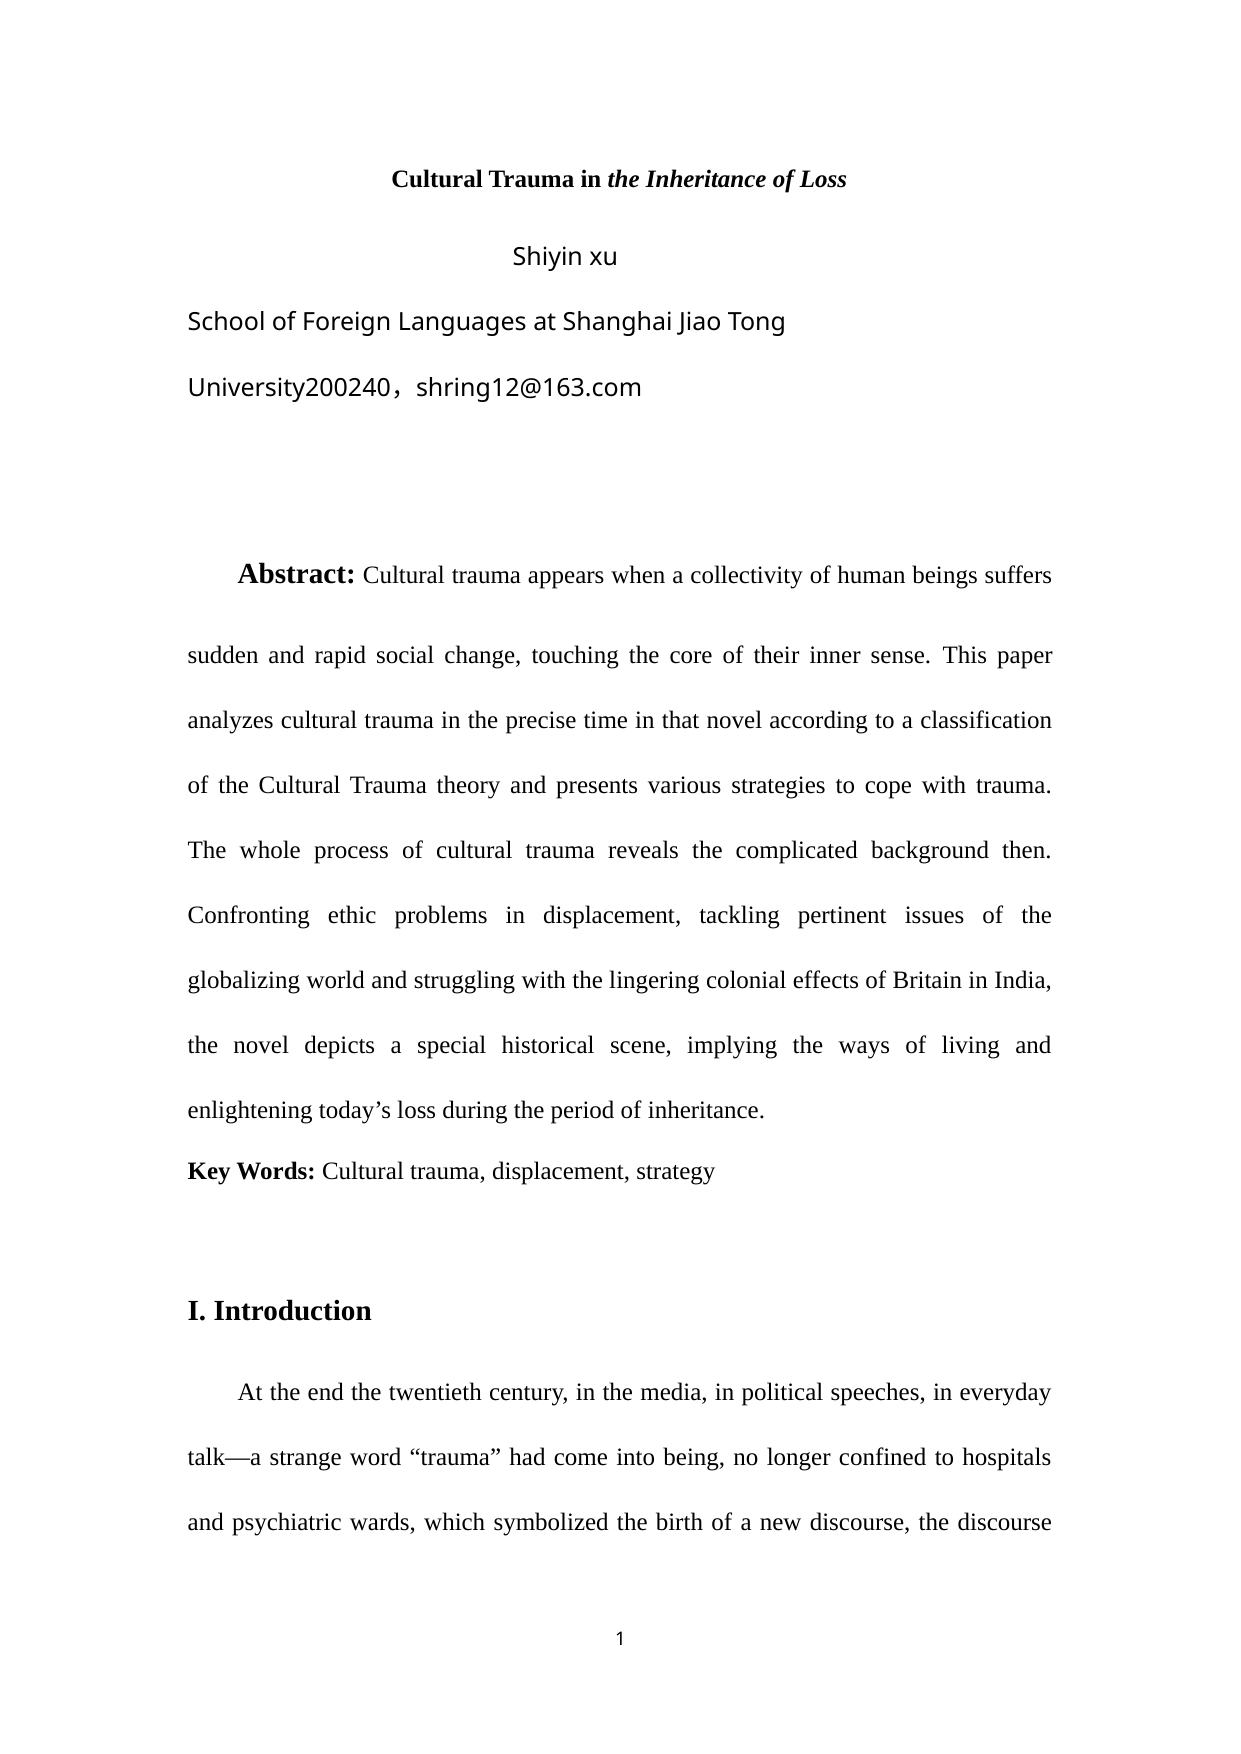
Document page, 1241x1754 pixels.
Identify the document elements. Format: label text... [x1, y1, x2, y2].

text I. Introduction [187, 1277, 1053, 1342]
text Key Words: Cultural trauma, displacement, strategy [187, 1154, 1053, 1187]
text Abstract: Cultural trauma appears when a collectivity of human beings suffers sudden and rapid social change, touching the core of their inner sense. This paper analyzes cultural trauma in the precise time in that novel according to a classification of the Cultural Trauma theory and presents various strategies to cope with trauma. The whole process of cultural trauma reveals the complicated background then. Confronting ethic problems in displacement, tackling pertinent issues of the globalizing world and struggling with the lingering colonial effects of Britain in India, the novel depicts a special historical scene, implying the ways of living and enlightening today’s loss during the period of inheritance. [187, 541, 1053, 1126]
text Shiyin xu [187, 223, 1053, 288]
text Cultural Trauma in the Inheritance of Loss [187, 162, 1053, 194]
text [187, 1376, 1053, 1538]
text School of Foreign Languages at Shanghai Jiao Tong University200240，shring12@163.com [187, 288, 1053, 418]
